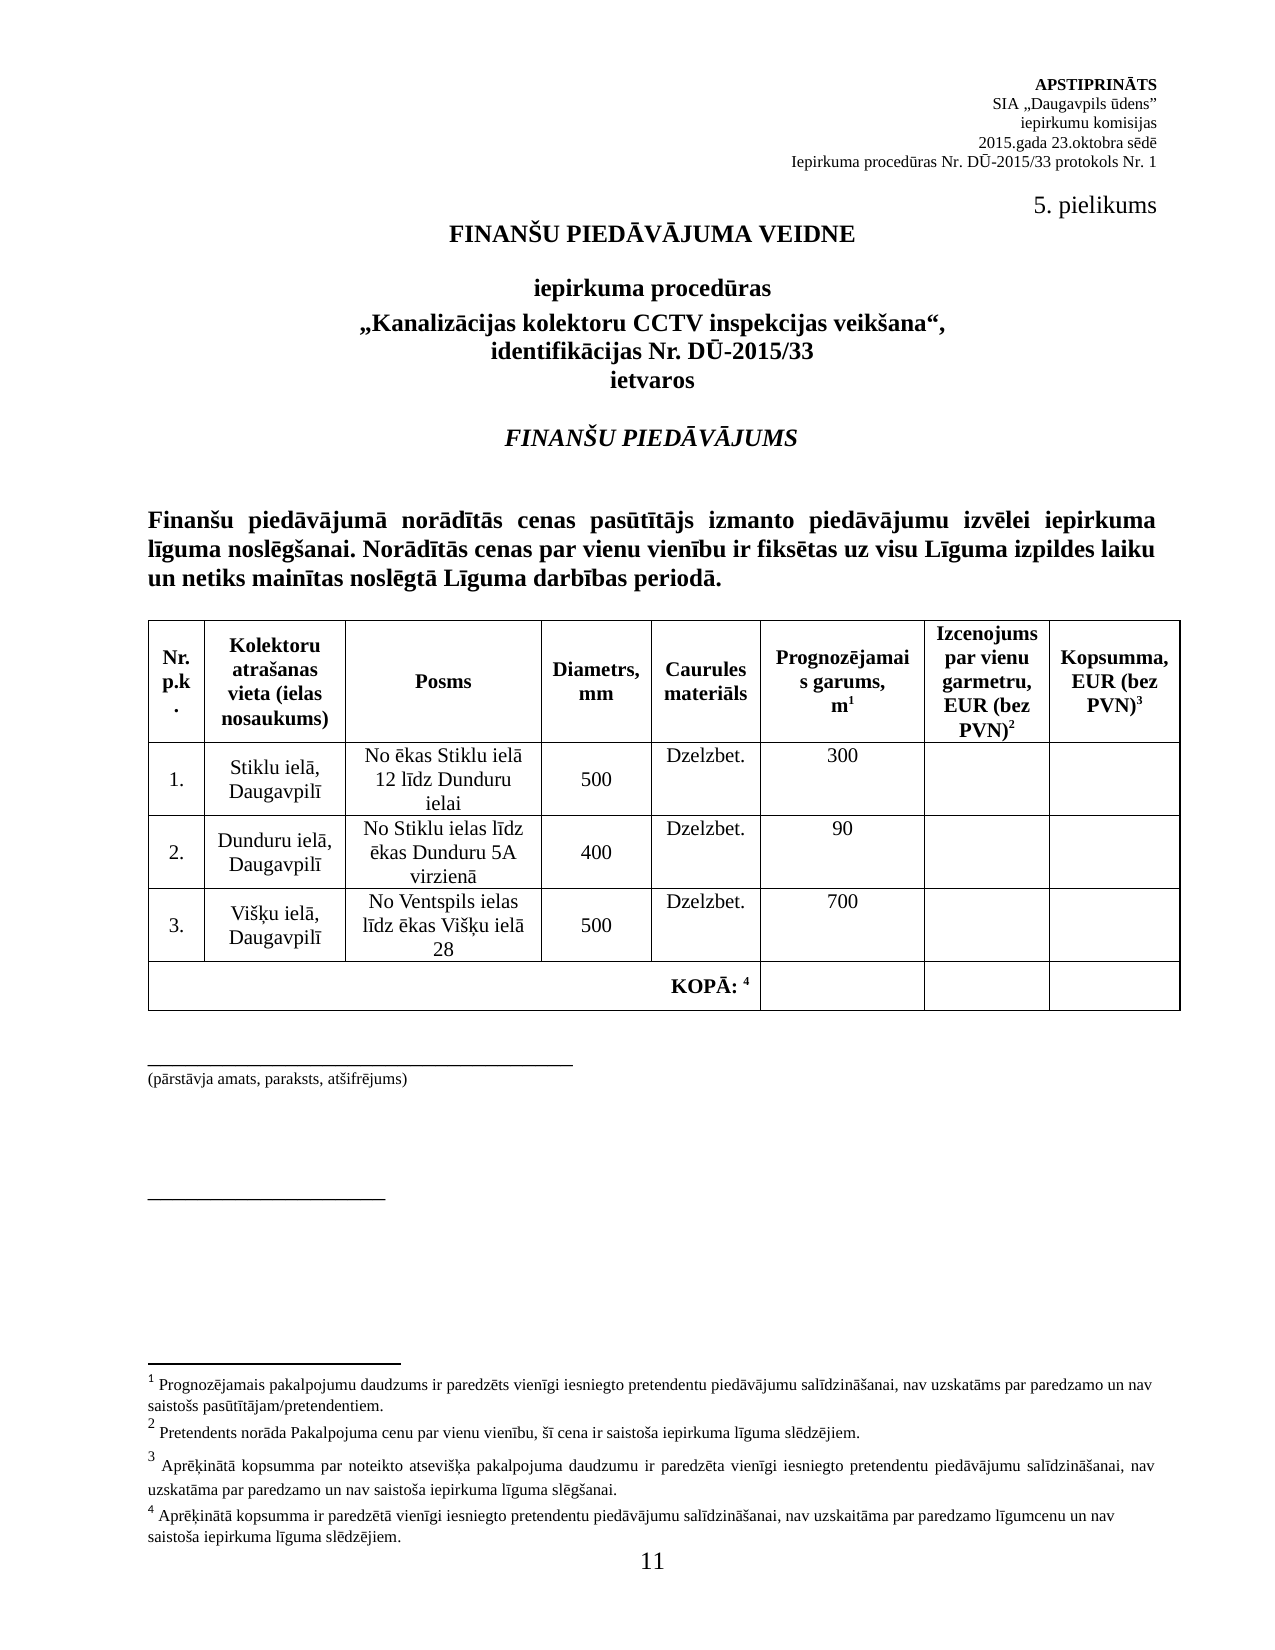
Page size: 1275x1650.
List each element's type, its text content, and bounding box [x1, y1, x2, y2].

table_cell Dzelzbet. [652, 743, 760, 815]
table_cell [925, 743, 1049, 815]
text ___________________ [148, 1174, 1157, 1203]
table_cell 500 [542, 743, 651, 815]
table_header Prognozējamais garums, m [761, 621, 924, 742]
text ietvaros [148, 365, 1157, 394]
table_cell 3. [149, 889, 204, 961]
table_cell 300 [761, 743, 924, 815]
table_cell [925, 889, 1049, 961]
table_cell No Stiklu ielas līdz ēkas Dunduru 5A virzienā [346, 816, 541, 888]
table_header Izcenojums par vienu garmetru, EUR (bez PVN) [925, 621, 1049, 742]
table_cell [1050, 889, 1179, 961]
table_cell 1. [149, 743, 204, 815]
table_header Kopsumma, EUR (bez PVN) [1050, 621, 1179, 742]
table_cell 2. [149, 816, 204, 888]
table_cell 700 [761, 889, 924, 961]
table_cell Višķu ielā, Daugavpilī [205, 889, 345, 961]
table_cell [925, 962, 1049, 1010]
text Finanšu piedāvājumā norādītās cenas pasūtītājs izmanto piedāvājumu izvēlei iepirkuma līguma noslēgšanai. Norādītās cenas par vienu vienību ir fiksētas uz visu Līguma izpildes laiku un netiks mainītas noslēgtā Līguma darbības periodā. [148, 505, 1157, 591]
text FINANŠU PIEDĀVĀJUMA VEIDNE [148, 219, 1157, 247]
table_header Kolektoru atrašanas vieta (ielas nosaukums) [205, 621, 345, 742]
table_cell No Ventspils ielas līdz ēkas Višķu ielā 28 [346, 889, 541, 961]
table_cell [1050, 743, 1179, 815]
table_cell [761, 962, 924, 1010]
text __________________________________ [148, 1040, 1157, 1069]
table_cell 90 [761, 816, 924, 888]
table_cell 400 [542, 816, 651, 888]
table_cell Dzelzbet. [652, 816, 760, 888]
table_cell [1050, 816, 1179, 888]
text (pārstāvja amats, paraksts, atšifrējums) [148, 1069, 1157, 1088]
text FINANŠU PIEDĀVĀJUMS [148, 423, 1157, 451]
table_header Diametrs, mm [542, 621, 651, 742]
table_cell Dunduru ielā, Daugavpilī [205, 816, 345, 888]
table_cell Dzelzbet. [652, 889, 760, 961]
table_header Nr. p.k. [149, 621, 204, 742]
text identifikācijas Nr. DŪ-2015/33 [148, 336, 1157, 365]
table_cell 500 [542, 889, 651, 961]
table_cell [1050, 962, 1179, 1010]
text „Kanalizācijas kolektoru CCTV inspekcijas veikšana“, [148, 308, 1157, 336]
table_cell [925, 816, 1049, 888]
table_cell Stiklu ielā, Daugavpilī [205, 743, 345, 815]
text 5. pielikums [148, 190, 1157, 219]
table_header Posms [346, 621, 541, 742]
subtitle iepirkuma procedūras [148, 273, 1157, 301]
table_header Caurules materiāls [652, 621, 760, 742]
table_cell KOPĀ: [149, 962, 760, 1010]
table_cell No ēkas Stiklu ielā 12 līdz Dunduru ielai [346, 743, 541, 815]
